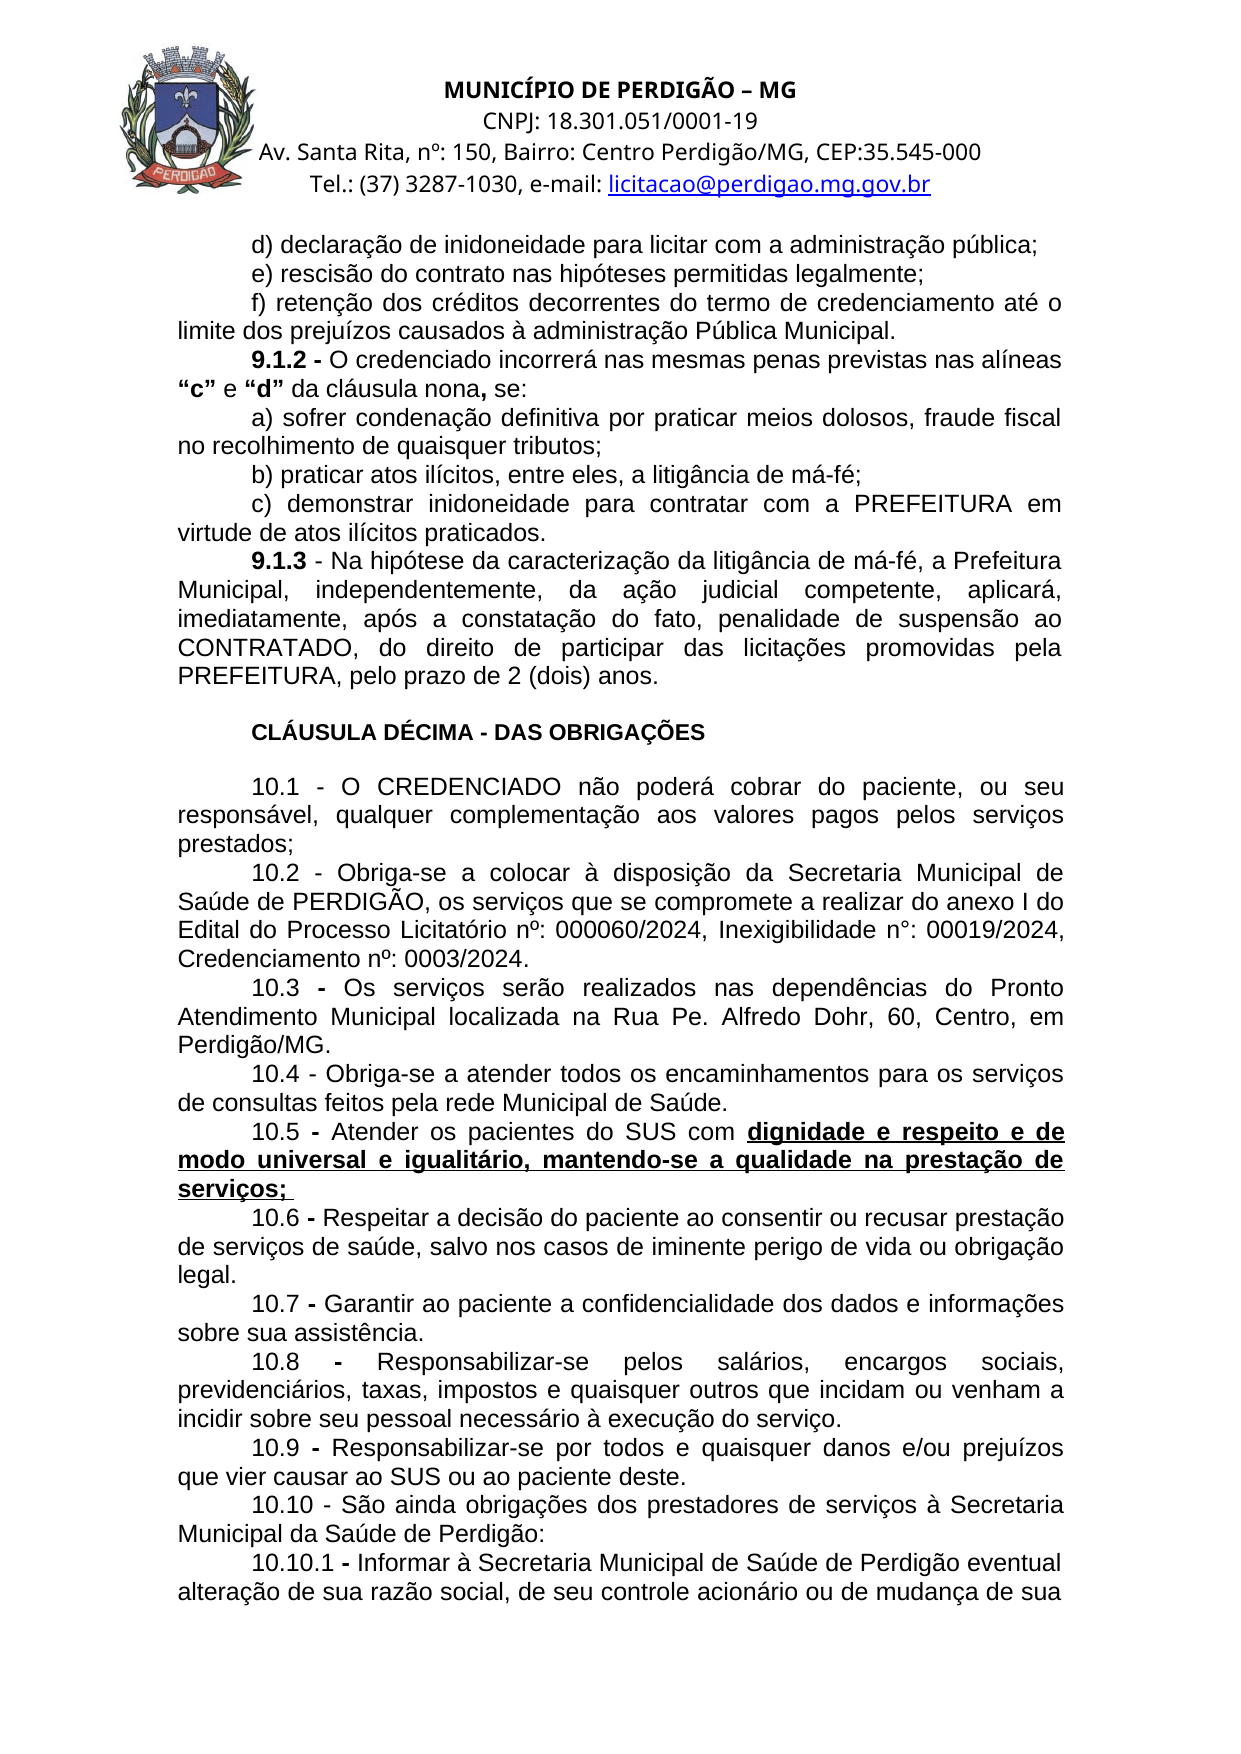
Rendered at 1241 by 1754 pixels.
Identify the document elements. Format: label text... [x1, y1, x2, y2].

text e) rescisão do contrato nas hipóteses permitidas legalmente; [177, 259, 1063, 287]
text 10.6 - Respeitar a decisão do paciente ao consentir ou recusar prestação de serviços de saúde, salvo nos casos de iminente perigo de vida ou obrigação legal. [177, 1203, 1065, 1289]
text b) praticar atos ilícitos, entre eles, a litigância de má-fé; [177, 460, 1063, 489]
text 9.1.3 - Na hipótese da caracterização da litigância de má-fé, a Prefeitura Municipal, independentemente, da ação judicial competente, aplicará, imediatamente, após a constatação do fato, penalidade de suspensão ao CONTRATADO, do direito de participar das licitações promovidas pela PREFEITURA, pelo prazo de 2 (dois) anos. [177, 546, 1063, 690]
text a) sofrer condenação definitiva por praticar meios dolosos, fraude fiscal no recolhimento de quaisquer tributos; [177, 402, 1063, 460]
text c) demonstrar inidoneidade para contratar com a PREFEITURA em virtude de atos ilícitos praticados. [177, 489, 1063, 546]
text 10.5 - Atender os pacientes do SUS com dignidade e respeito e de modo universal e igualitário, mantendo-se a qualidade na prestação de serviços; [177, 1171, 1065, 1203]
text 10.10 - São ainda obrigações dos prestadores de serviços à Secretaria Municipal da Saúde de Perdigão: [177, 1490, 1065, 1548]
text 10.3 - Os serviços serão realizados nas dependências do Pronto Atendimento Municipal localizada na Rua Pe. Alfredo Dohr, 60, Centro, em Perdigão/MG. [177, 973, 1065, 1059]
text 10.1 - O CREDENCIADO não poderá cobrar do paciente, ou seu responsável, qualquer complementação aos valores pagos pelos serviços prestados; [177, 771, 1065, 858]
text 9.1.2 - O credenciado incorrerá nas mesmas penas previstas nas alíneas “c” e “d” da cláusula nona, se: [177, 345, 1063, 402]
text 10.4 - Obriga-se a atender todos os encaminhamentos para os serviços de consultas feitos pela rede Municipal de Saúde. [177, 1059, 1065, 1116]
text d) declaração de inidoneidade para licitar com a administração pública; [177, 230, 1063, 259]
text 10.9 - Responsabilizar-se por todos e quaisquer danos e/ou prejuízos que vier causar ao SUS ou ao paciente deste. [177, 1433, 1065, 1490]
text CLÁUSULA DÉCIMA - DAS OBRIGAÇÕES [177, 719, 1063, 745]
text 10.7 - Garantir ao paciente a confidencialidade dos dados e informações sobre sua assistência. [177, 1289, 1065, 1346]
text 10.5 - Atender os pacientes do SUS com dignidade e respeito e de modo universal e igualitário, mantendo-se a qualidade na prestação de serviços; [177, 1116, 1065, 1170]
text 10.8 - Responsabilizar-se pelos salários, encargos sociais, previdenciários, taxas, impostos e quaisquer outros que incidam ou venham a incidir sobre seu pessoal necessário à execução do serviço. [177, 1346, 1065, 1433]
text 10.2 - Obriga-se a colocar à disposição da Secretaria Municipal de Saúde de PERDIGÃO, os serviços que se compromete a realizar do anexo I do Edital do Processo Licitatório nº: 000060/2024, Inexigibilidade n°: 00019/2024, Credenciamento nº: 0003/2024. [177, 858, 1065, 973]
picture [119, 43, 259, 194]
text f) retenção dos créditos decorrentes do termo de credenciamento até o limite dos prejuízos causados à administração Pública Municipal. [177, 287, 1063, 345]
